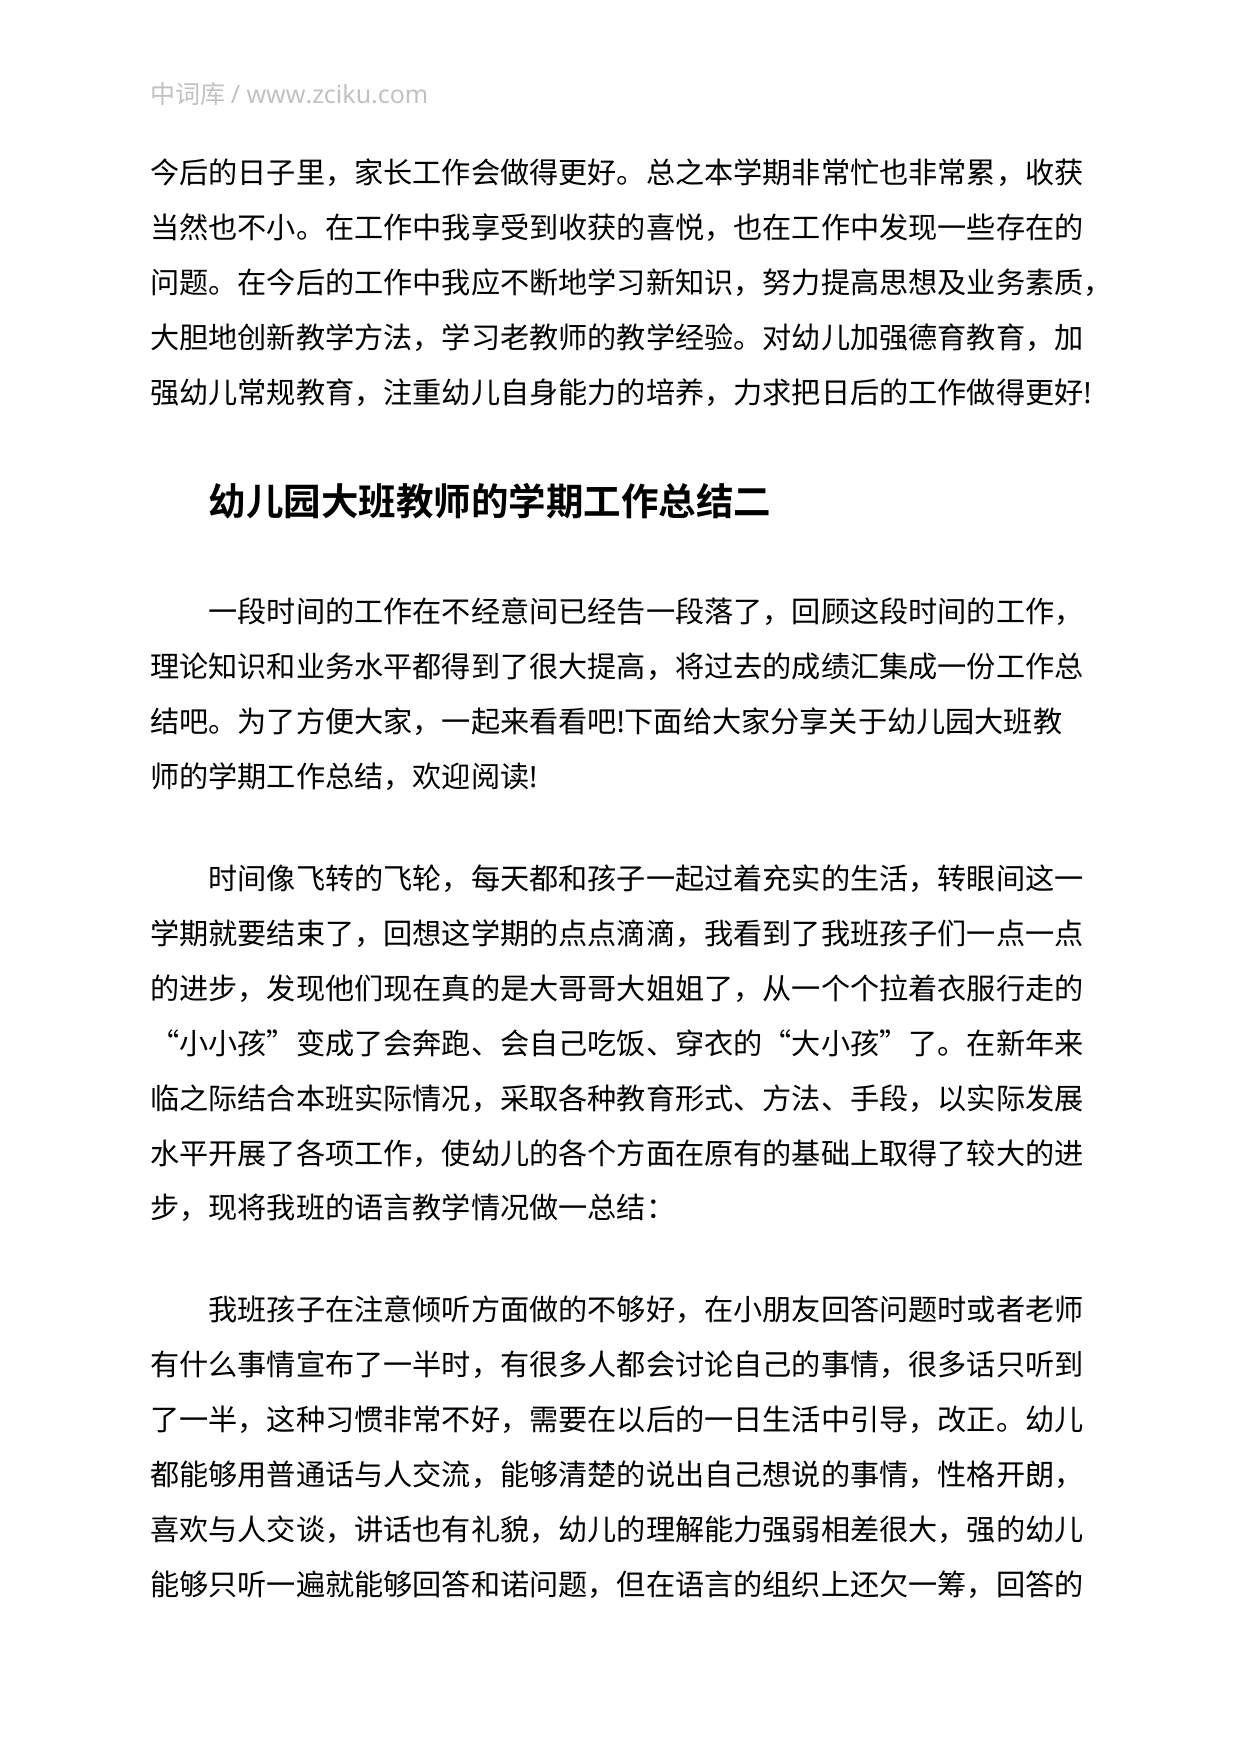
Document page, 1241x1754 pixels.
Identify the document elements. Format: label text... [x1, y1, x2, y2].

text 时间像飞转的飞轮，每天都和孩子一起过着充实的生活，转眼间这一学期就要结束了，回想这学期的点点滴滴，我看到了我班孩子们一点一点的进步，发现他们现在真的是大哥哥大姐姐了，从一个个拉着衣服行走的“小小孩”变成了会奔跑、会自己吃饭、穿衣的“大小孩”了。在新年来临之际结合本班实际情况，采取各种教育形式、方法、手段，以实际发展水平开展了各项工作，使幼儿的各个方面在原有的基础上取得了较大的进步，现将我班的语言教学情况做一总结： [150, 856, 1090, 1227]
text 一段时间的工作在不经意间已经告一段落了，回顾这段时间的工作，理论知识和业务水平都得到了很大提高，将过去的成绩汇集成一份工作总结吧。为了方便大家，一起来看看吧!下面给大家分享关于幼儿园大班教师的学期工作总结，欢迎阅读! [150, 589, 1090, 796]
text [150, 150, 1090, 412]
text 幼儿园大班教师的学期工作总结二 [150, 472, 1090, 526]
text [150, 1287, 1090, 1604]
